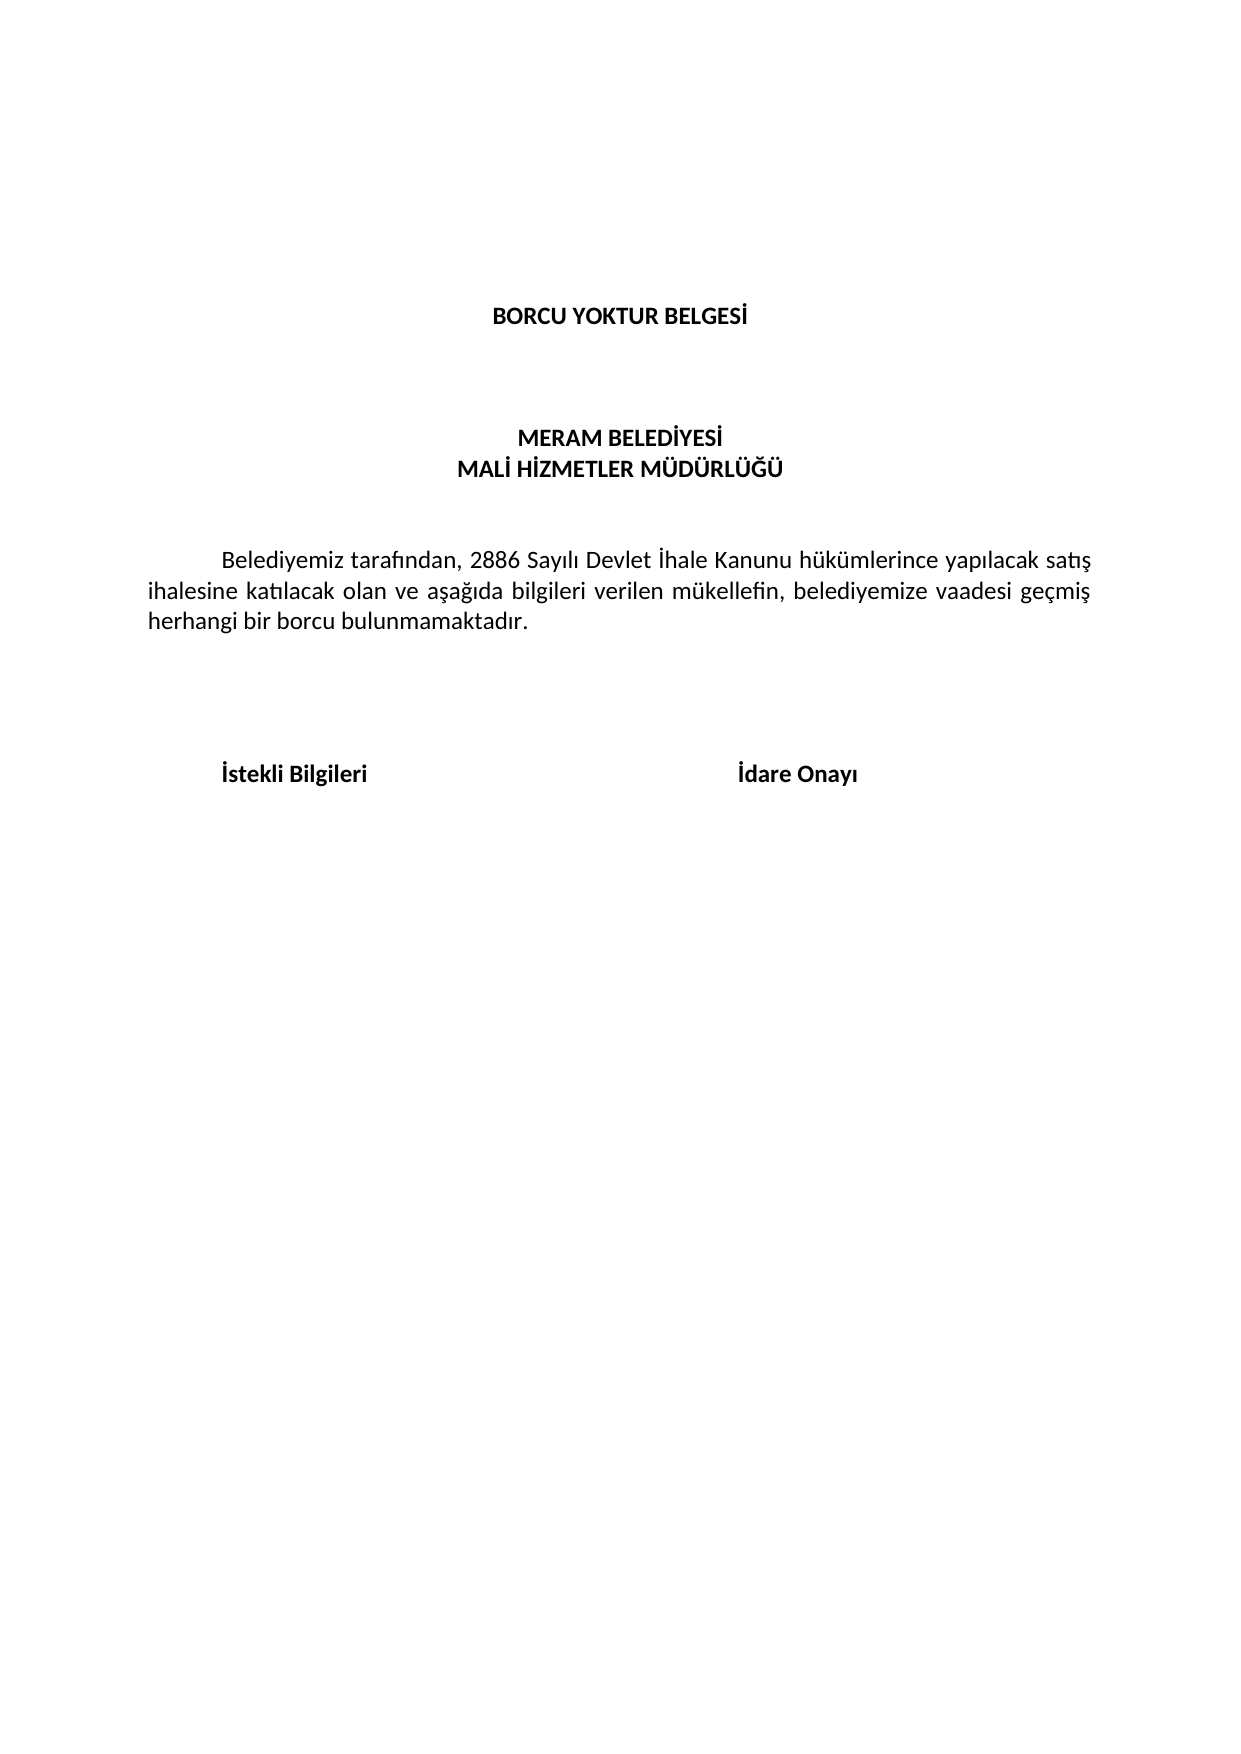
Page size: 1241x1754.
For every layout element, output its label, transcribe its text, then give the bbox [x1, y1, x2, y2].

text MERAM BELEDİYESİ [148, 422, 1093, 453]
text İstekli Bilgileri İdare Onayı [148, 758, 1093, 788]
text MALİ HİZMETLER MÜDÜRLÜĞÜ [148, 453, 1093, 483]
text Belediyemiz tarafından, 2886 Sayılı Devlet İhale Kanunu hükümlerince yapılacak satış ihalesine katılacak olan ve aşağıda bilgileri verilen mükellefin, belediyemize vaadesi geçmiş herhangi bir borcu bulunmamaktadır. [148, 544, 1093, 636]
text BORCU YOKTUR BELGESİ [148, 300, 1093, 331]
